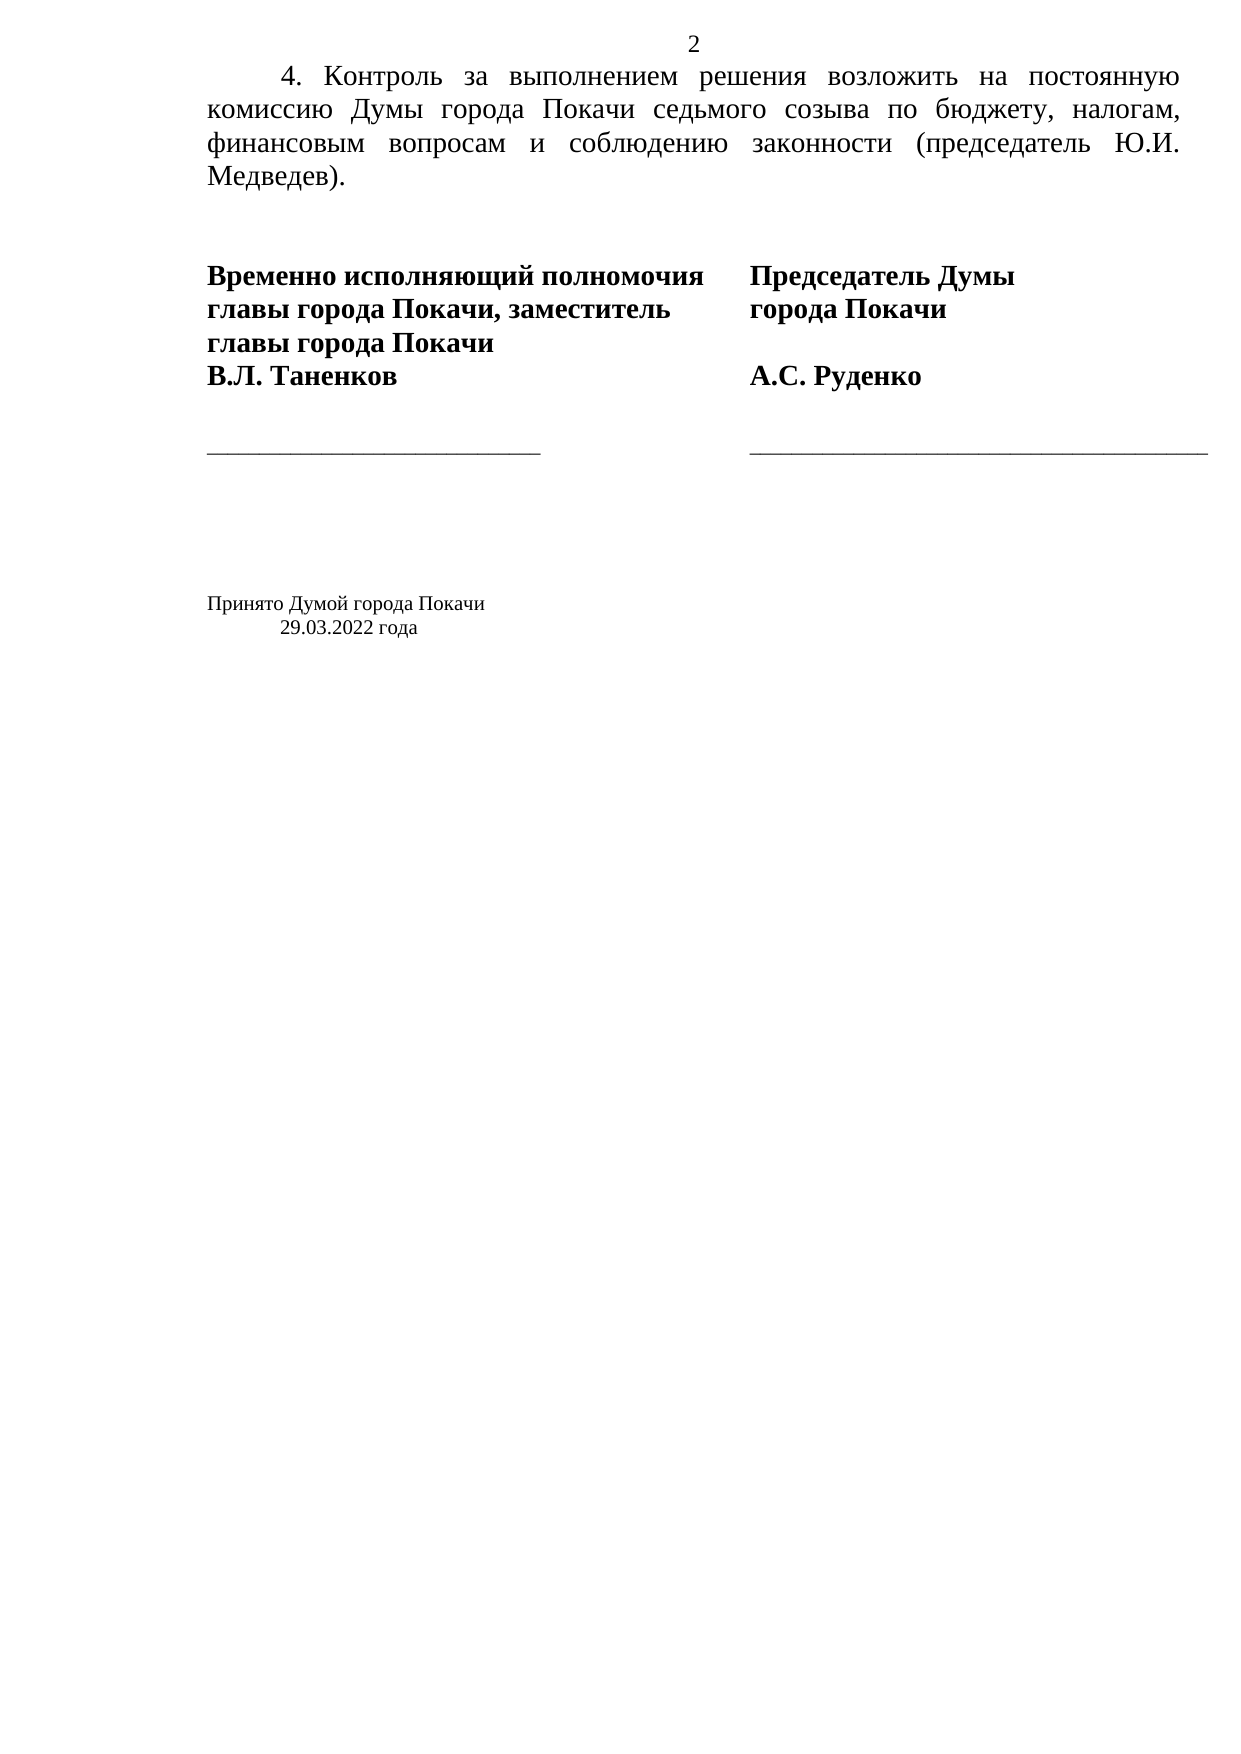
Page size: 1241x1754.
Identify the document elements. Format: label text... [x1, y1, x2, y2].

text Принято Думой города Покачи [207, 591, 1181, 615]
table_header Временно исполняющий полномочия главы города Покачи, заместитель главы города Покачи [196, 259, 738, 359]
table_cell ____________________________________________ [738, 392, 1219, 459]
table_cell В.Л. Таненков [196, 359, 738, 392]
text 29.03.2022 года [207, 615, 1181, 639]
table_cell ________________________________ [196, 392, 738, 459]
table_header Председатель Думы города Покачи [738, 259, 1219, 359]
table_cell А.С. Руденко [738, 359, 1219, 392]
text 4. Контроль за выполнением решения возложить на постоянную комиссию Думы города Покачи седьмого созыва по бюджету, налогам, финансовым вопросам и соблюдению законности (председатель Ю.И. Медведев). [207, 58, 1181, 192]
